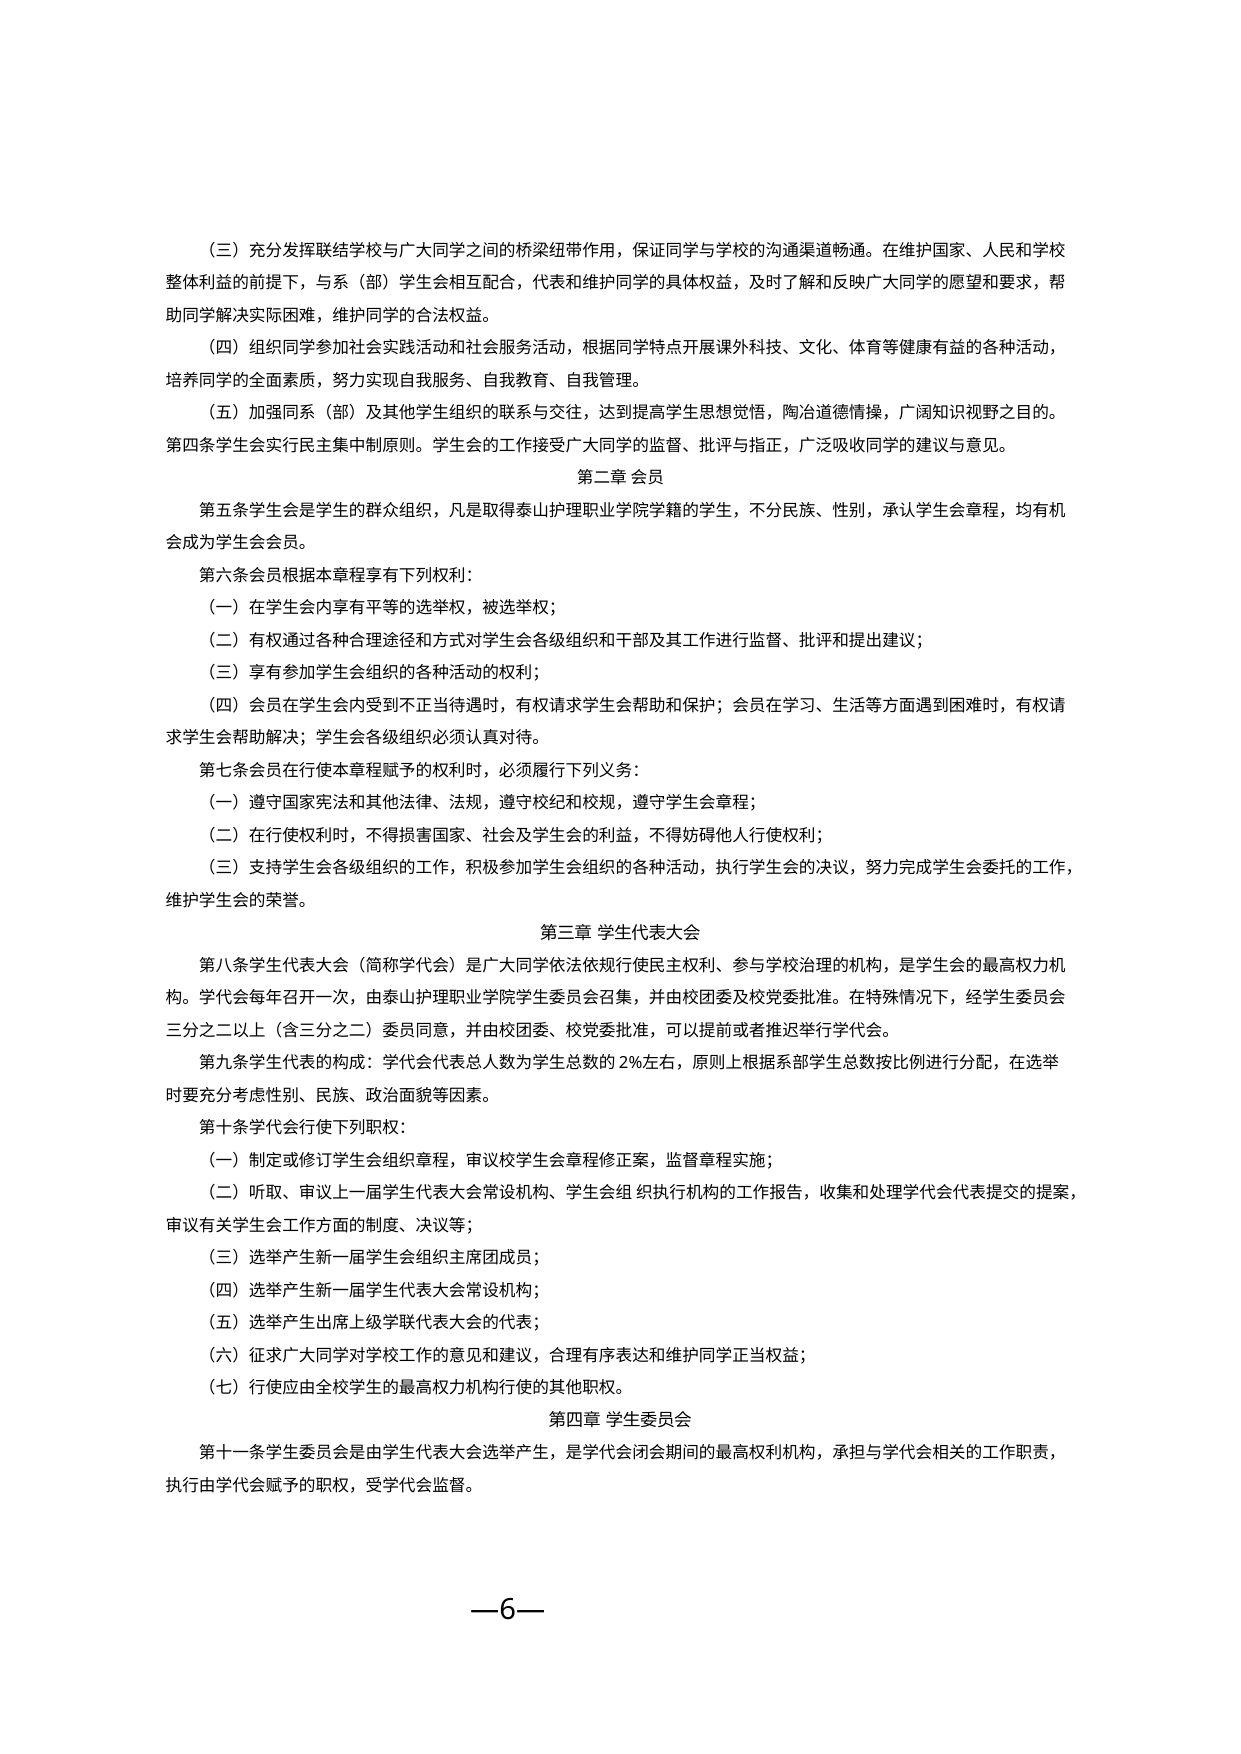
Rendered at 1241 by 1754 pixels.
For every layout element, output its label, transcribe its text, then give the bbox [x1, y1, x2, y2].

list （三）享有参加学生会组织的各种活动的权利； [165, 655, 1075, 688]
text 第八条学生代表大会（简称学代会）是广大同学依法依规行使民主权利、参与学校治理的机构，是学生会的最高权力机构。学代会每年召开一次，由泰山护理职业学院学生委员会召集，并由校团委及校党委批准。在特殊情况下，经学生委员会三分之二以上（含三分之二）委员同意，并由校团委、校党委批准，可以提前或者推迟举行学代会。 [165, 948, 1075, 1045]
list 第七条会员在行使本章程赋予的权利时，必须履行下列义务： [165, 753, 1075, 785]
list 在行使权利时，不得损害国家、社会及学生会的利益，不得妨碍他人行使权利； [165, 818, 1075, 850]
list 第六条会员根据本章程享有下列权利： [165, 558, 1075, 590]
text 第三章 学生代表大会 [165, 915, 1075, 948]
list （五）选举产生出席上级学联代表大会的代表； [165, 1305, 1075, 1338]
list （三）支持学生会各级组织的工作，积极参加学生会组织的各种活动，执行学生会的决议，努力完成学生会委托的工作，维护学生会的荣誉。 [165, 850, 1075, 915]
list （四）会员在学生会内受到不正当待遇时，有权请求学生会帮助和保护；会员在学习、生活等方面遇到困难时，有权请求学生会帮助解决；学生会各级组织必须认真对待。 [165, 688, 1075, 753]
list 选举产生新一届学生代表大会常设机构； [165, 1273, 1075, 1305]
list 遵守国家宪法和其他法律、法规，遵守校纪和校规，遵守学生会章程； [165, 785, 1075, 818]
list （六）征求广大同学对学校工作的意见和建议，合理有序表达和维护同学正当权益； [165, 1338, 1075, 1370]
list 选举产生新一届学生会组织主席团成员； [165, 1240, 1075, 1273]
list 第五条学生会是学生的群众组织，凡是取得泰山护理职业学院学籍的学生，不分民族、性别，承认学生会章程，均有机会成为学生会会员。 [165, 493, 1075, 558]
list 会员 [165, 460, 1075, 493]
list 充分发挥联结学校与广大同学之间的桥梁纽带作用，保证同学与学校的沟通渠道畅通。在维护国家、人民和学校整体利益的前提下，与系（部）学生会相互配合，代表和维护同学的具体权益，及时了解和反映广大同学的愿望和要求，帮助同学解决实际困难，维护同学的合法权益。 [165, 233, 1075, 330]
list 组织同学参加社会实践活动和社会服务活动，根据同学特点开展课外科技、文化、体育等健康有益的各种活动，培养同学的全面素质，努力实现自我服务、自我教育、自我管理。 [165, 330, 1075, 395]
list （七）行使应由全校学生的最高权力机构行使的其他职权。 [165, 1370, 1075, 1403]
list 听取、审议上一届学生代表大会常设机构、学生会组 织执行机构的工作报告，收集和处理学代会代表提交的提案，审议有关学生会工作方面的制度、决议等； [165, 1175, 1075, 1240]
list 第十一条学生委员会是由学生代表大会选举产生，是学代会闭会期间的最高权利机构，承担与学代会相关的工作职责，执行由学代会赋予的职权，受学代会监督。 [165, 1435, 1075, 1500]
list 加强同系（部）及其他学生组织的联系与交往，达到提高学生思想觉悟，陶冶道德情操，广阔知识视野之目的。第四条学生会实行民主集中制原则。学生会的工作接受广大同学的监督、批评与指正，广泛吸收同学的建议与意见。 [165, 395, 1075, 460]
text 第九条学生代表的构成：学代会代表总人数为学生总数的2%左右，原则上根据系部学生总数按比例进行分配，在选举时要充分考虑性别、民族、政治面貌等因素。 [165, 1045, 1075, 1110]
list （二）有权通过各种合理途径和方式对学生会各级组织和干部及其工作进行监督、批评和提出建议； [165, 623, 1075, 655]
text 第十条学代会行使下列职权： [165, 1110, 1075, 1143]
list 制定或修订学生会组织章程，审议校学生会章程修正案，监督章程实施； [165, 1143, 1075, 1175]
list （一）在学生会内享有平等的选举权，被选举权； [165, 590, 1075, 623]
list 第四章 学生委员会 [165, 1403, 1075, 1435]
